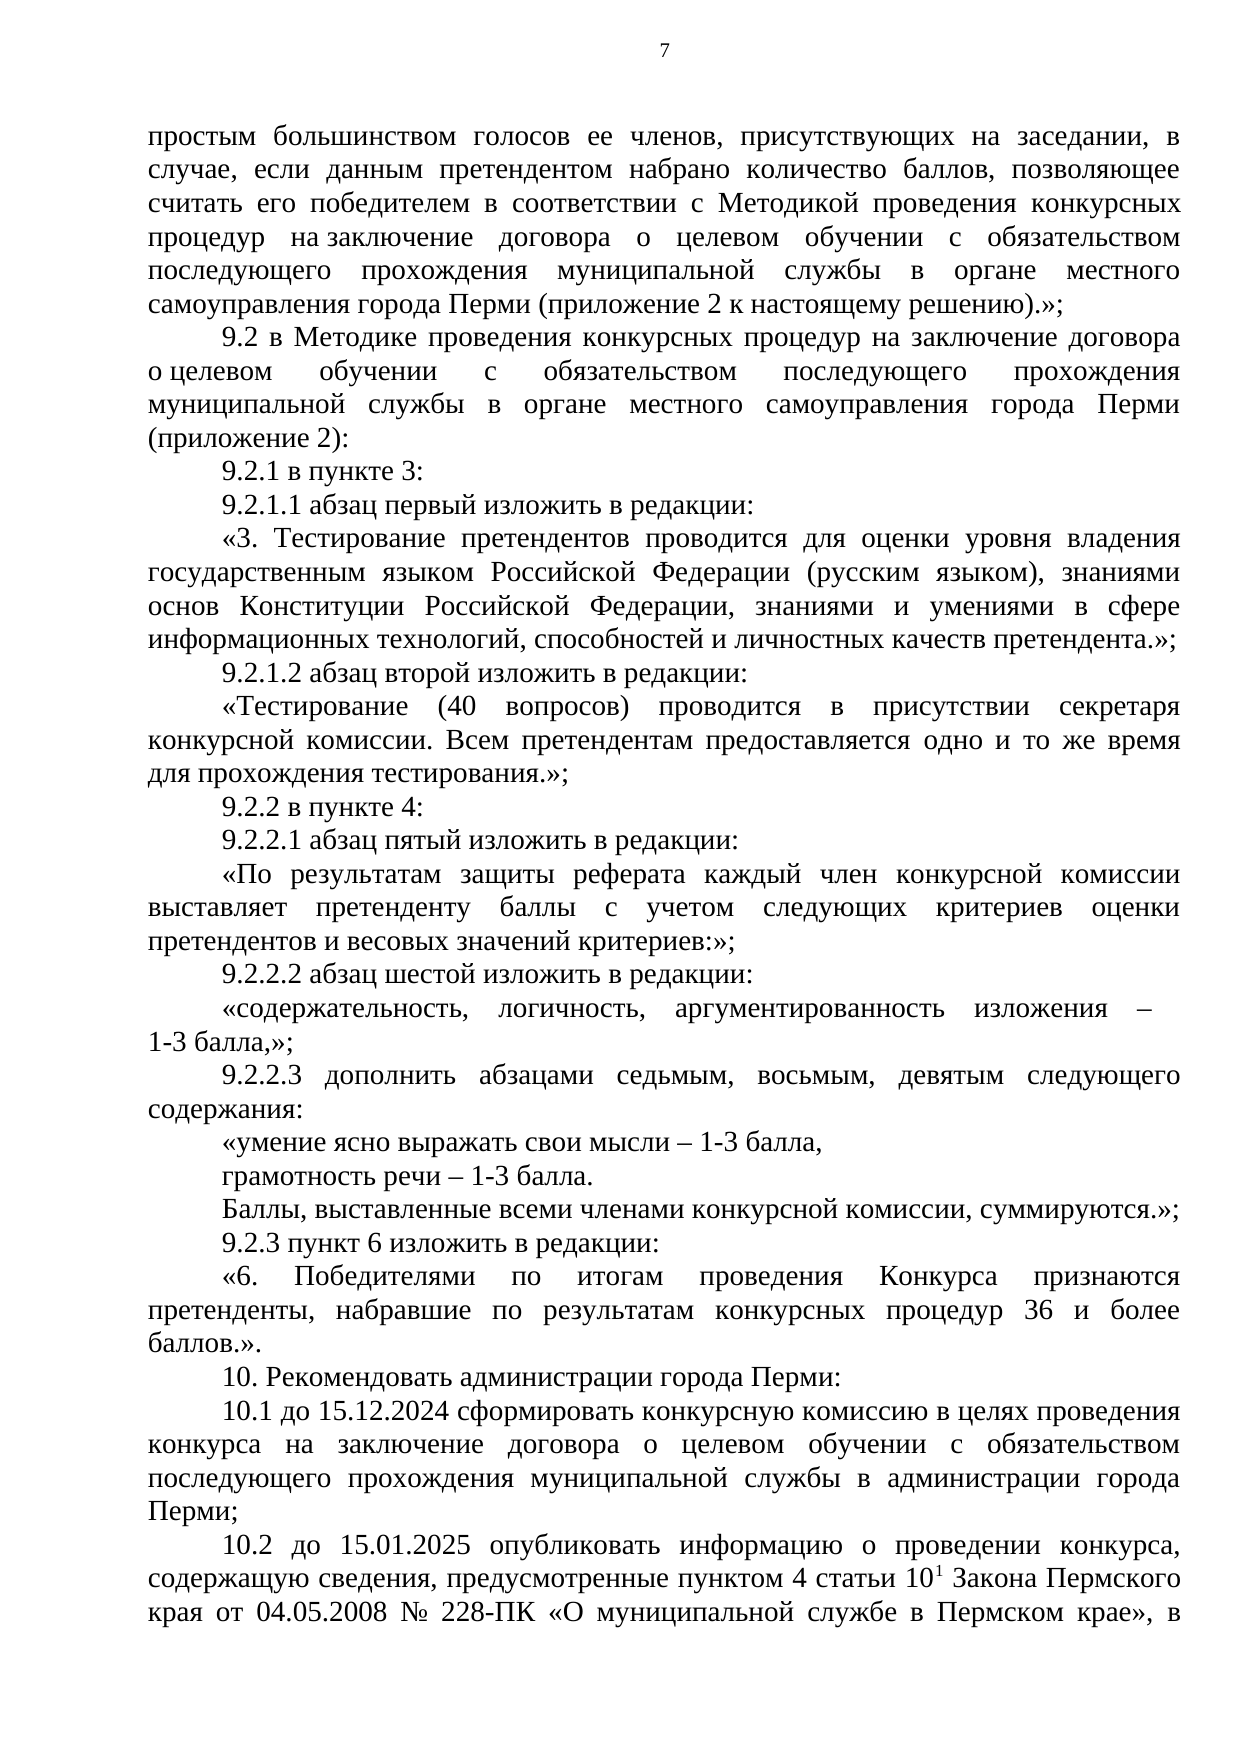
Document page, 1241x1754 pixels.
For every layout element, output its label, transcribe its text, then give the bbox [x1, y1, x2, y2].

text 9.2.2.3 дополнить абзацами седьмым, восьмым, девятым следующего содержания: [148, 1057, 1181, 1124]
text «По результатам защиты реферата каждый член конкурсной комиссии выставляет претенденту баллы с учетом следующих критериев оценки претендентов и весовых значений критериев:»; [148, 856, 1181, 957]
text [148, 1527, 1181, 1627]
text 9.2.1.1 абзац первый изложить в редакции: [148, 487, 1181, 521]
text 9.2.2 в пункте 4: [148, 789, 1181, 822]
text грамотность речи – 1-3 балла. [148, 1158, 1181, 1191]
text 9.2.1 в пункте 3: [148, 453, 1181, 487]
text 9.2.3 пункт 6 изложить в редакции: [148, 1225, 1181, 1258]
text 10.1 до 15.12.2024 сформировать конкурсную комиссию в целях проведения конкурса на заключение договора о целевом обучении с обязательством последующего прохождения муниципальной службы в администрации города Перми; [148, 1393, 1181, 1527]
text «содержательность, логичность, аргументированность изложения – 1-3 балла,»; [148, 990, 1181, 1057]
text «6. Победителями по итогам проведения Конкурса признаются претенденты, набравшие по результатам конкурсных процедур 36 и более баллов.». [148, 1258, 1181, 1359]
text 9.2.2.1 абзац пятый изложить в редакции: [148, 822, 1181, 856]
text «3. Тестирование претендентов проводится для оценки уровня владения государственным языком Российской Федерации (русским языком), знаниями основ Конституции Российской Федерации, знаниями и умениями в сфере информационных технологий, способностей и личностных качеств претендента.»; [148, 521, 1181, 655]
text «Тестирование (40 вопросов) проводится в присутствии секретаря конкурсной комиссии. Всем претендентам предоставляется одно и то же время для прохождения тестирования.»; [148, 688, 1181, 789]
text 9.2 в Методике проведения конкурсных процедур на заключение договора о целевом обучении с обязательством последующего прохождения муниципальной службы в органе местного самоуправления города Перми (приложение 2): [148, 319, 1181, 453]
text 9.2.2.2 абзац шестой изложить в редакции: [148, 957, 1181, 990]
text 10. Рекомендовать администрации города Перми: [148, 1359, 1181, 1393]
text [148, 118, 1181, 319]
text «умение ясно выражать свои мысли – 1-3 балла, [148, 1124, 1181, 1158]
text Баллы, выставленные всеми членами конкурсной комиссии, суммируются.»; [148, 1191, 1181, 1225]
text 9.2.1.2 абзац второй изложить в редакции: [148, 655, 1181, 688]
